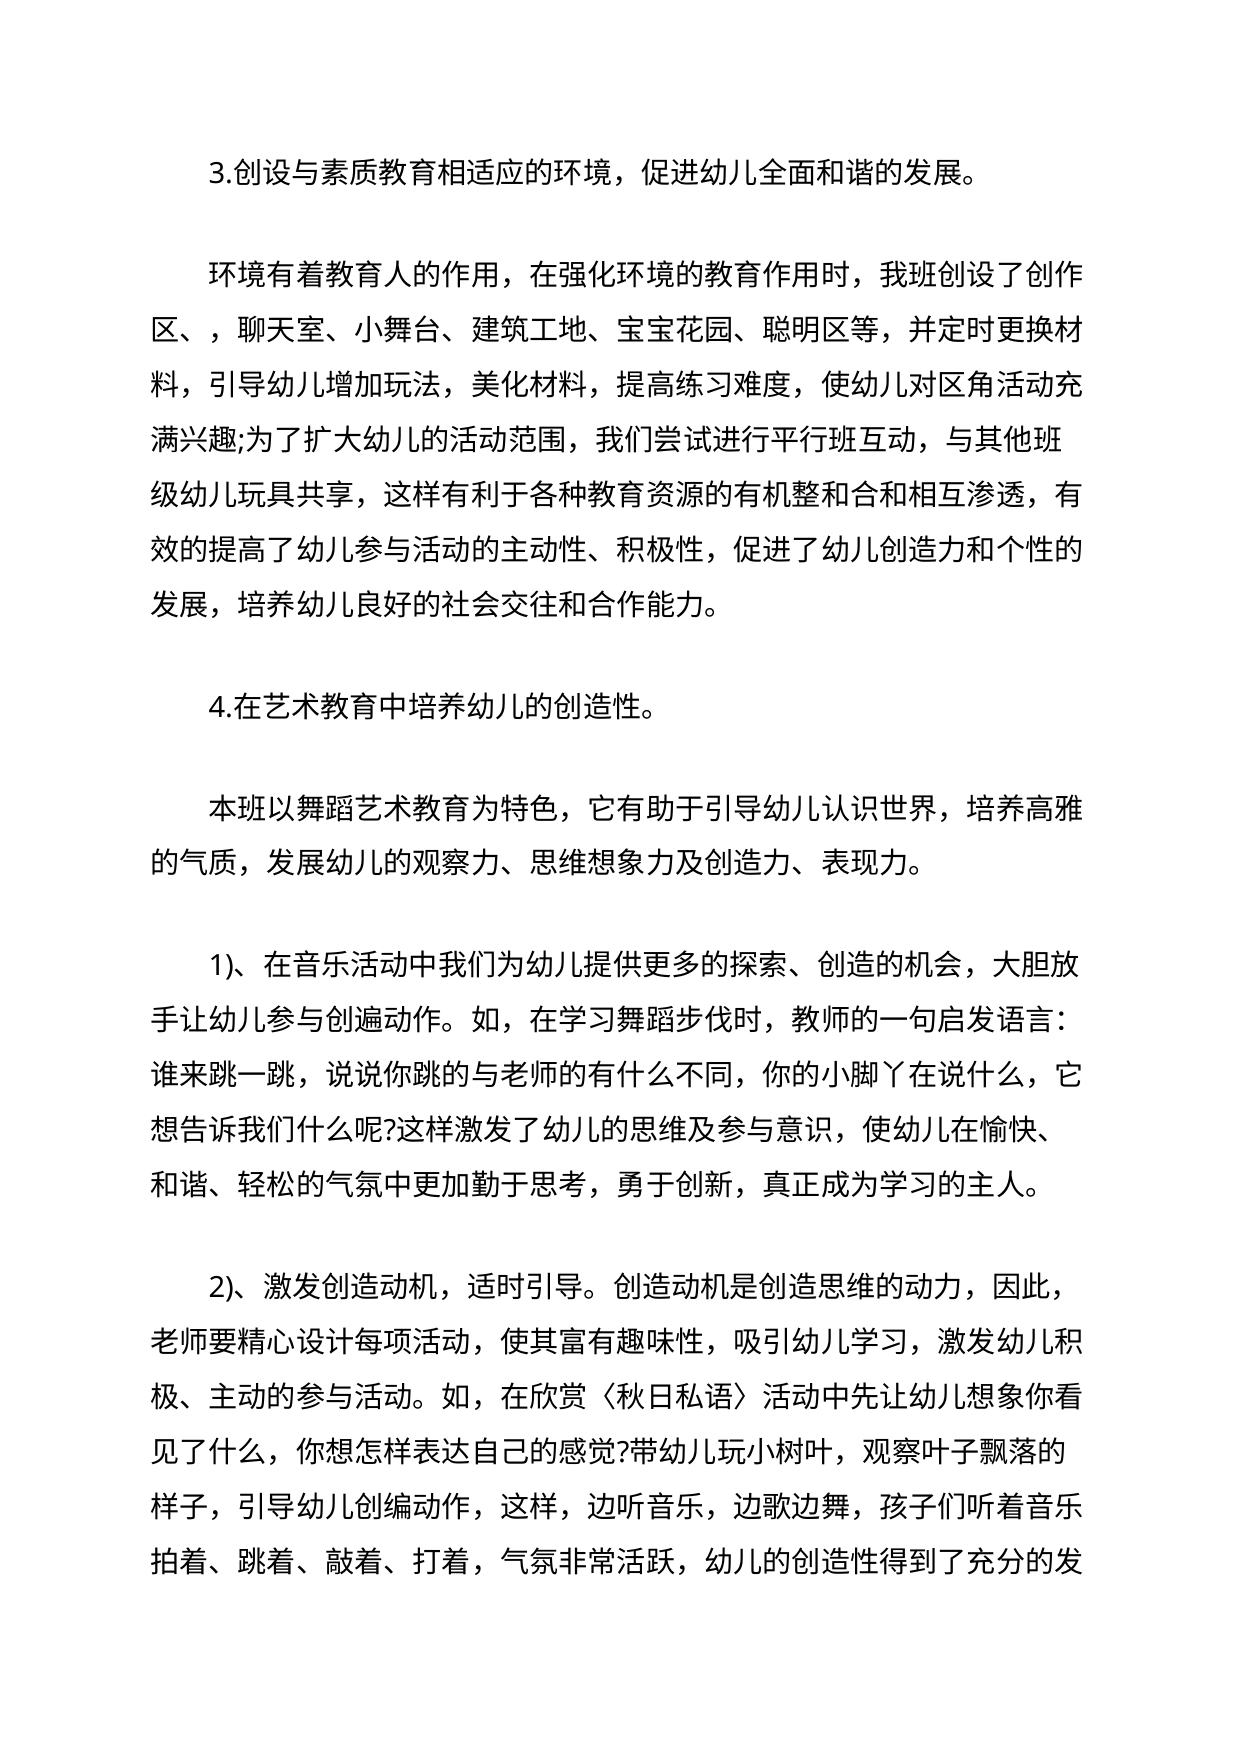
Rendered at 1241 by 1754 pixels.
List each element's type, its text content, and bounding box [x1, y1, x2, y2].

text 1)、在音乐活动中我们为幼儿提供更多的探索、创造的机会，大胆放手让幼儿参与创遍动作。如，在学习舞蹈步伐时，教师的一句启发语言：谁来跳一跳，说说你跳的与老师的有什么不同，你的小脚丫在说什么，它想告诉我们什么呢?这样激发了幼儿的思维及参与意识，使幼儿在愉快、和谐、轻松的气氛中更加勤于思考，勇于创新，真正成为学习的主人。 [150, 942, 1090, 1204]
text 4.在艺术教育中培养幼儿的创造性。 [150, 683, 1090, 726]
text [150, 1263, 1090, 1580]
text 本班以舞蹈艺术教育为特色，它有助于引导幼儿认识世界，培养高雅的气质，发展幼儿的观察力、思维想象力及创造力、表现力。 [150, 785, 1090, 882]
text 3.创设与素质教育相适应的环境，促进幼儿全面和谐的发展。 [150, 150, 1090, 192]
text 环境有着教育人的作用，在强化环境的教育作用时，我班创设了创作区、，聊天室、小舞台、建筑工地、宝宝花园、聪明区等，并定时更换材料，引导幼儿增加玩法，美化材料，提高练习难度，使幼儿对区角活动充满兴趣;为了扩大幼儿的活动范围，我们尝试进行平行班互动，与其他班级幼儿玩具共享，这样有利于各种教育资源的有机整和合和相互渗透，有效的提高了幼儿参与活动的主动性、积极性，促进了幼儿创造力和个性的发展，培养幼儿良好的社会交往和合作能力。 [150, 252, 1090, 624]
